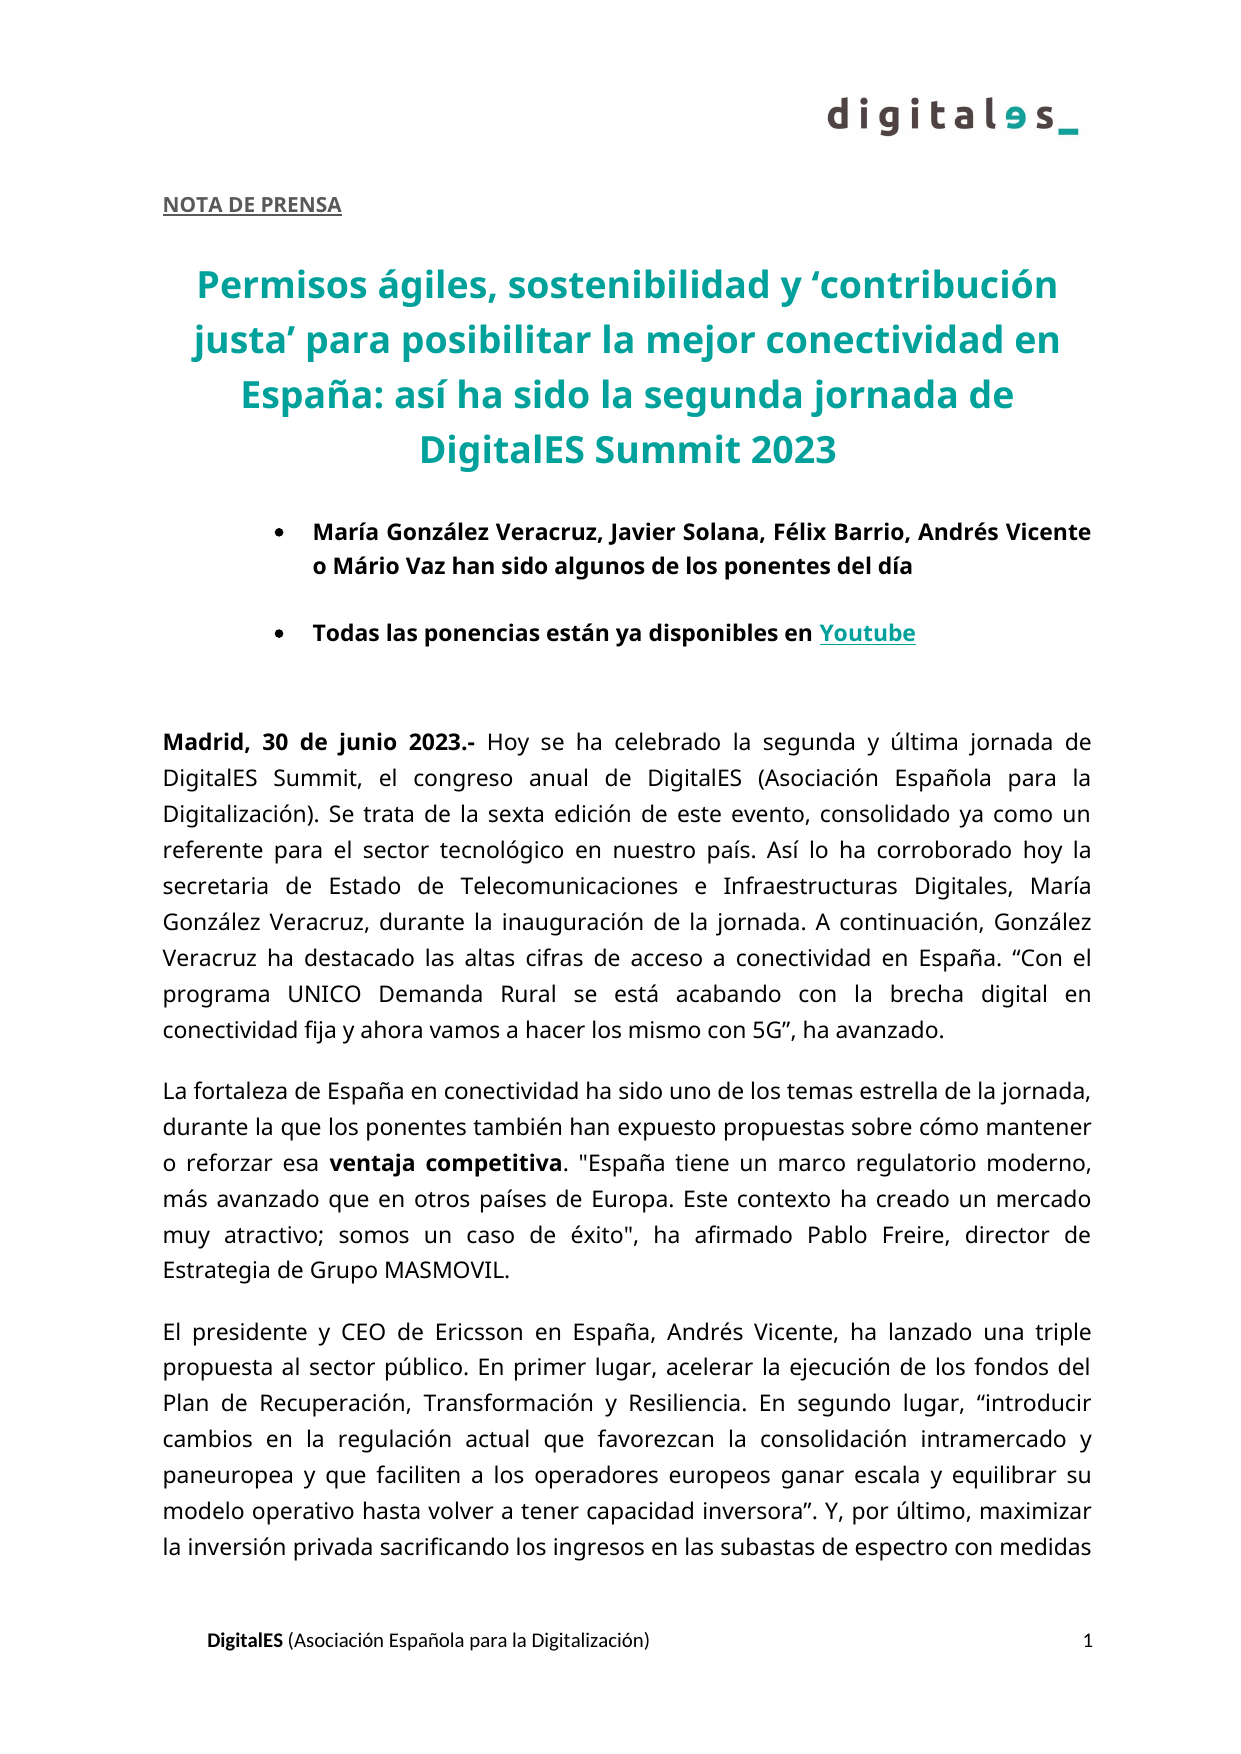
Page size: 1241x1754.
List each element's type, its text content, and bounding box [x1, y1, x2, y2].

list María González Veracruz, Javier Solana, Félix Barrio, Andrés Vicente o Mário Vaz han sido algunos de los ponentes del día [275, 516, 1093, 581]
picture [815, 73, 1093, 162]
text NOTA DE PRENSA [162, 190, 1093, 218]
text La fortaleza de España en conectividad ha sido uno de los temas estrella de la jornada, durante la que los ponentes también han expuesto propuestas sobre cómo mantener o reforzar esa ventaja competitiva. "España tiene un marco regulatorio moderno, más avanzado que en otros países de Europa. Este contexto ha creado un mercado muy atractivo; somos un caso de éxito", ha afirmado Pablo Freire, director de Estrategia de Grupo MASMOVIL. [162, 1075, 1093, 1286]
list Todas las ponencias están ya disponibles en Youtube [275, 617, 1093, 648]
text Madrid, 30 de junio 2023.- Hoy se ha celebrado la segunda y última jornada de DigitalES Summit, el congreso anual de DigitalES (Asociación Española para la Digitalización). Se trata de la sexta edición de este evento, consolidado ya como un referente para el sector tecnológico en nuestro país. Así lo ha corroborado hoy la secretaria de Estado de Telecomunicaciones e Infraestructuras Digitales, María González Veracruz, durante la inauguración de la jornada. A continuación, González Veracruz ha destacado las altas cifras de acceso a conectividad en España. “Con el programa UNICO Demanda Rural se está acabando con la brecha digital en conectividad fija y ahora vamos a hacer los mismo con 5G”, ha avanzado. [162, 726, 1093, 1045]
text Permisos ágiles, sostenibilidad y ‘contribución justa’ para posibilitar la mejor conectividad en España: así ha sido la segunda jornada de DigitalES Summit 2023 [162, 258, 1093, 474]
